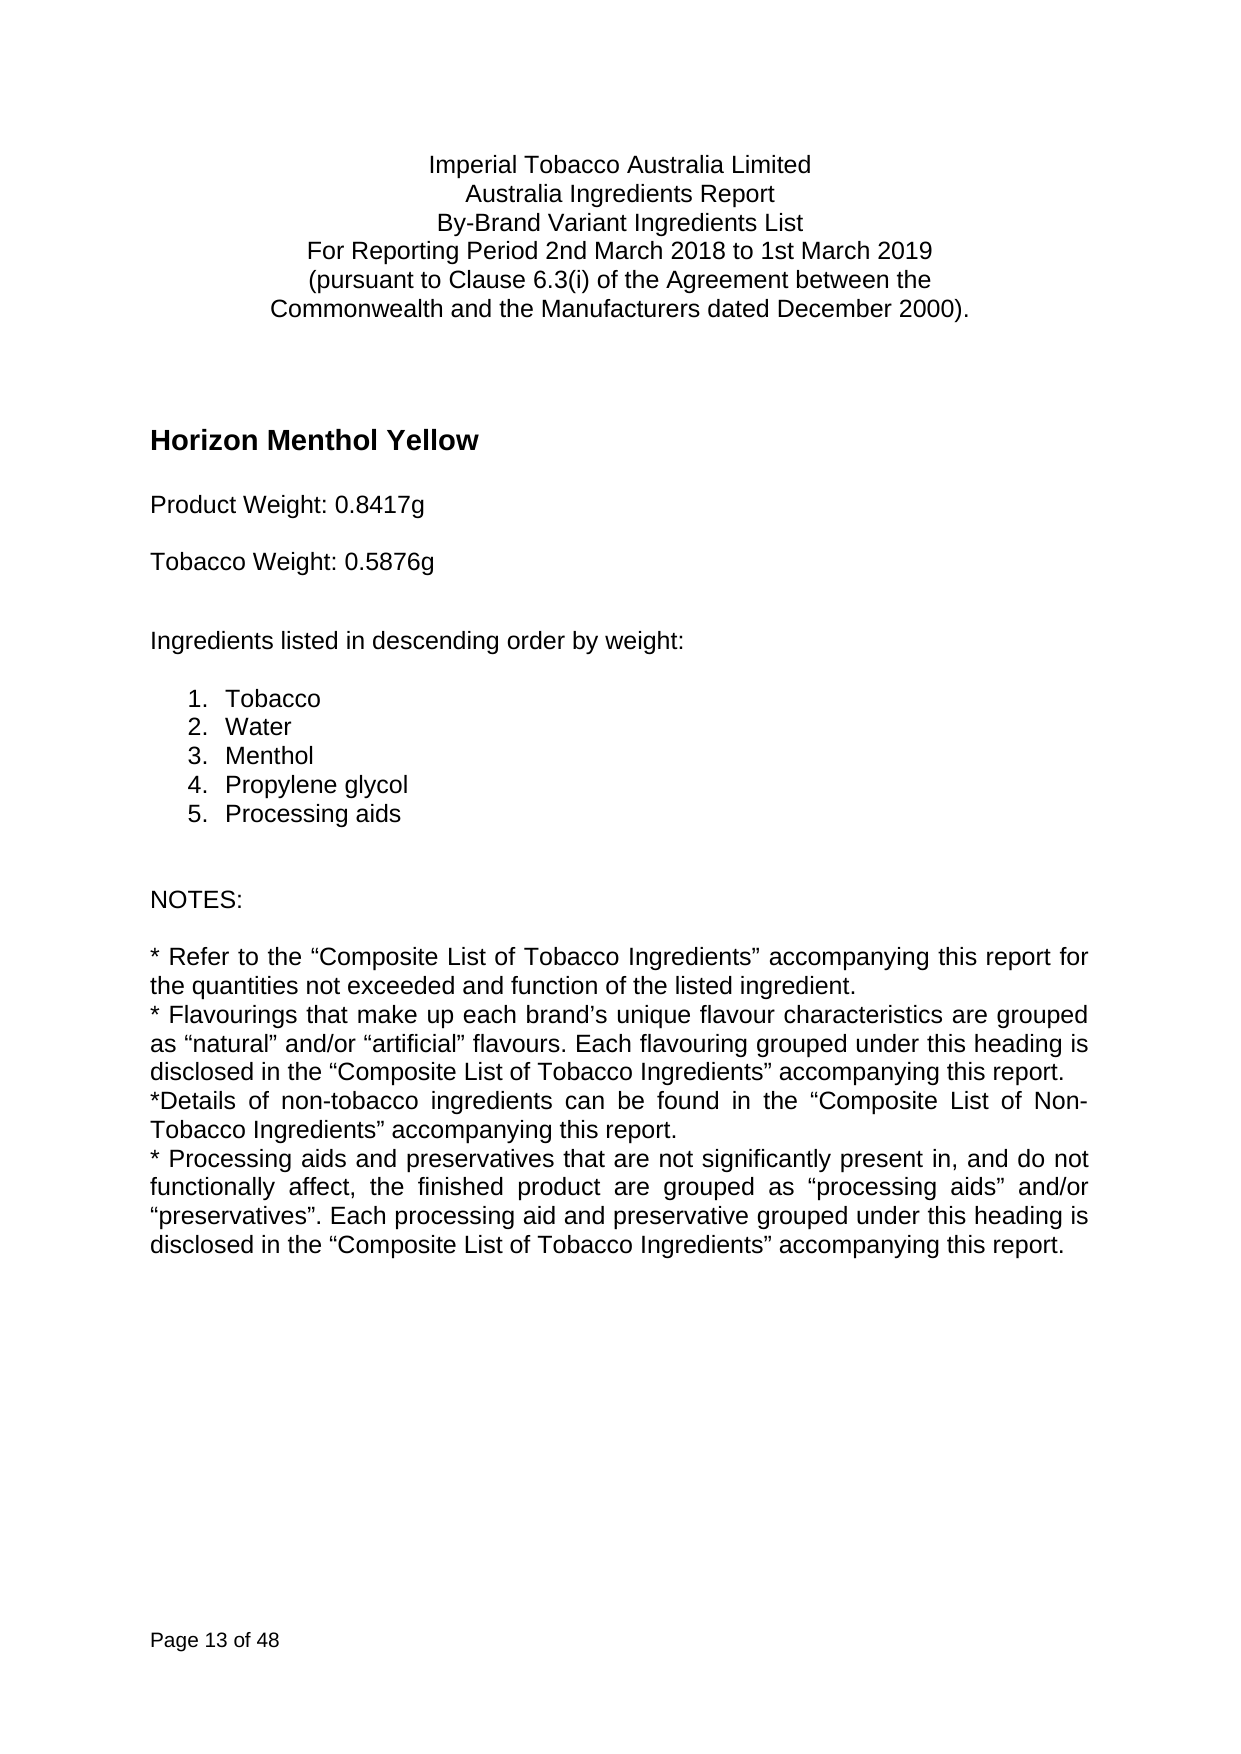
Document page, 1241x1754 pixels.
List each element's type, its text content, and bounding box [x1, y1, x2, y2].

text By-Brand Variant Ingredients List [150, 207, 1090, 236]
text Tobacco Weight: 0.5876g [150, 547, 1090, 576]
text Ingredients listed in descending order by weight: [150, 626, 1090, 655]
list Propylene glycol [187, 770, 1090, 798]
text Imperial Tobacco Australia Limited [150, 150, 1090, 179]
subtitle Horizon Menthol Yellow [150, 422, 1090, 456]
text Australia Ingredients Report [150, 179, 1090, 207]
text * Flavourings that make up each brand’s unique flavour characteristics are grouped as “natural” and/or “artificial” flavours. Each flavouring grouped under this heading is disclosed in the “Composite List of Tobacco Ingredients” accompanying this report. [150, 1000, 1090, 1086]
list Water [187, 712, 1090, 741]
text For Reporting Period 2nd March 2018 to 1st March 2019 [150, 236, 1090, 265]
text (pursuant to Clause 6.3(i) of the Agreement between the [150, 265, 1090, 294]
text *Details of non-tobacco ingredients can be found in the “Composite List of Non-Tobacco Ingredients” accompanying this report. [150, 1086, 1090, 1143]
text * Refer to the “Composite List of Tobacco Ingredients” accompanying this report for the quantities not exceeded and function of the listed ingredient. [150, 942, 1090, 1000]
text NOTES: [150, 885, 1090, 913]
list Menthol [187, 741, 1090, 770]
list Processing aids [187, 798, 1090, 827]
text Product Weight: 0.8417g [150, 490, 1090, 518]
list Tobacco [187, 683, 1090, 712]
text Commonwealth and the Manufacturers dated December 2000). [150, 294, 1090, 322]
text * Processing aids and preservatives that are not significantly present in, and do not functionally affect, the finished product are grouped as “processing aids” and/or “preservatives”. Each processing aid and preservative grouped under this heading is disclosed in the “Composite List of Tobacco Ingredients” accompanying this report. [150, 1143, 1090, 1258]
